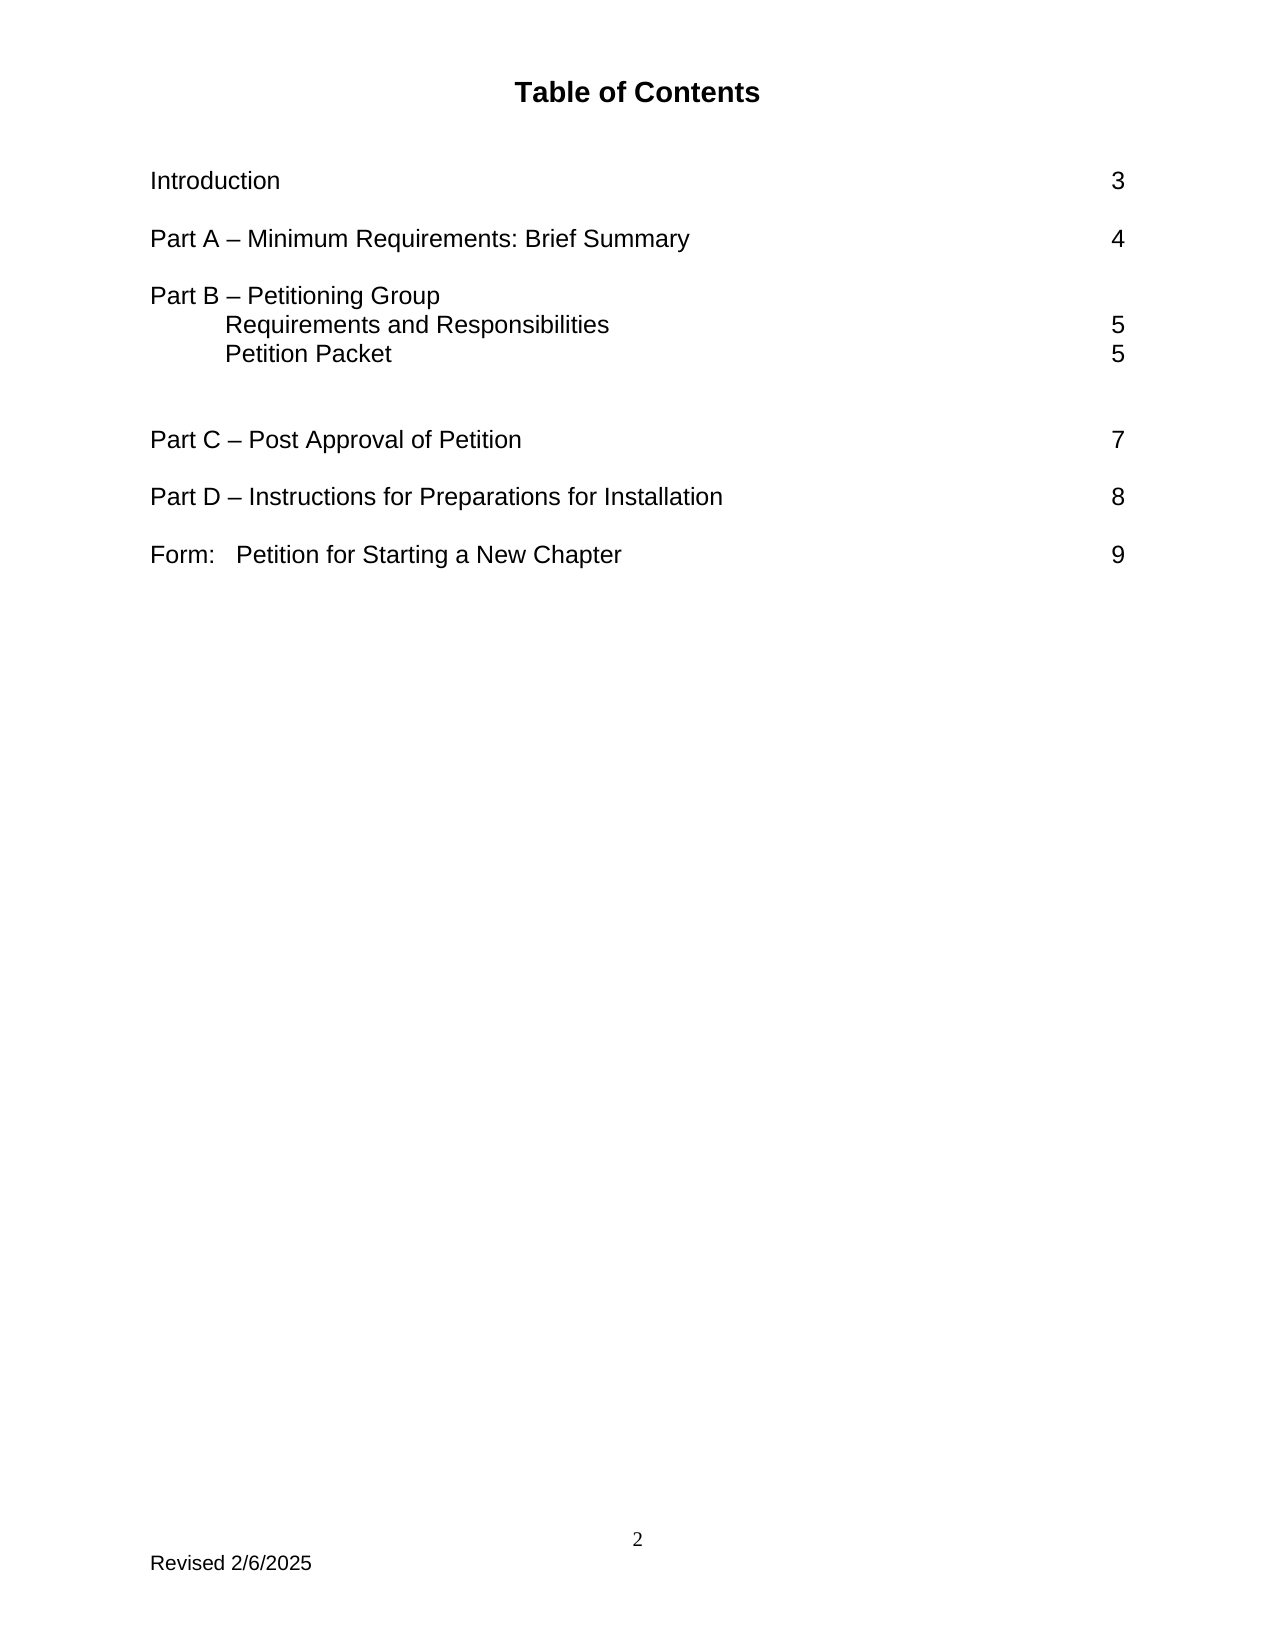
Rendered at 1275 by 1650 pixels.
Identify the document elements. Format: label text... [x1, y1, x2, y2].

title Form: Petition for Starting a New Chapter 9 [150, 540, 1125, 568]
title Introduction 3 [150, 166, 1125, 195]
title Part B – Petitioning Group [150, 281, 1125, 310]
title Petition Packet 5 [225, 338, 1125, 367]
title Table of Contents [150, 75, 1125, 108]
title Part C – Post Approval of Petition 7 [150, 425, 1125, 453]
title Part A – Minimum Requirements: Brief Summary 4 [150, 223, 1125, 252]
title Part D – Instructions for Preparations for Installation 8 [150, 482, 1125, 511]
title Requirements and Responsibilities 5 [225, 310, 1125, 338]
